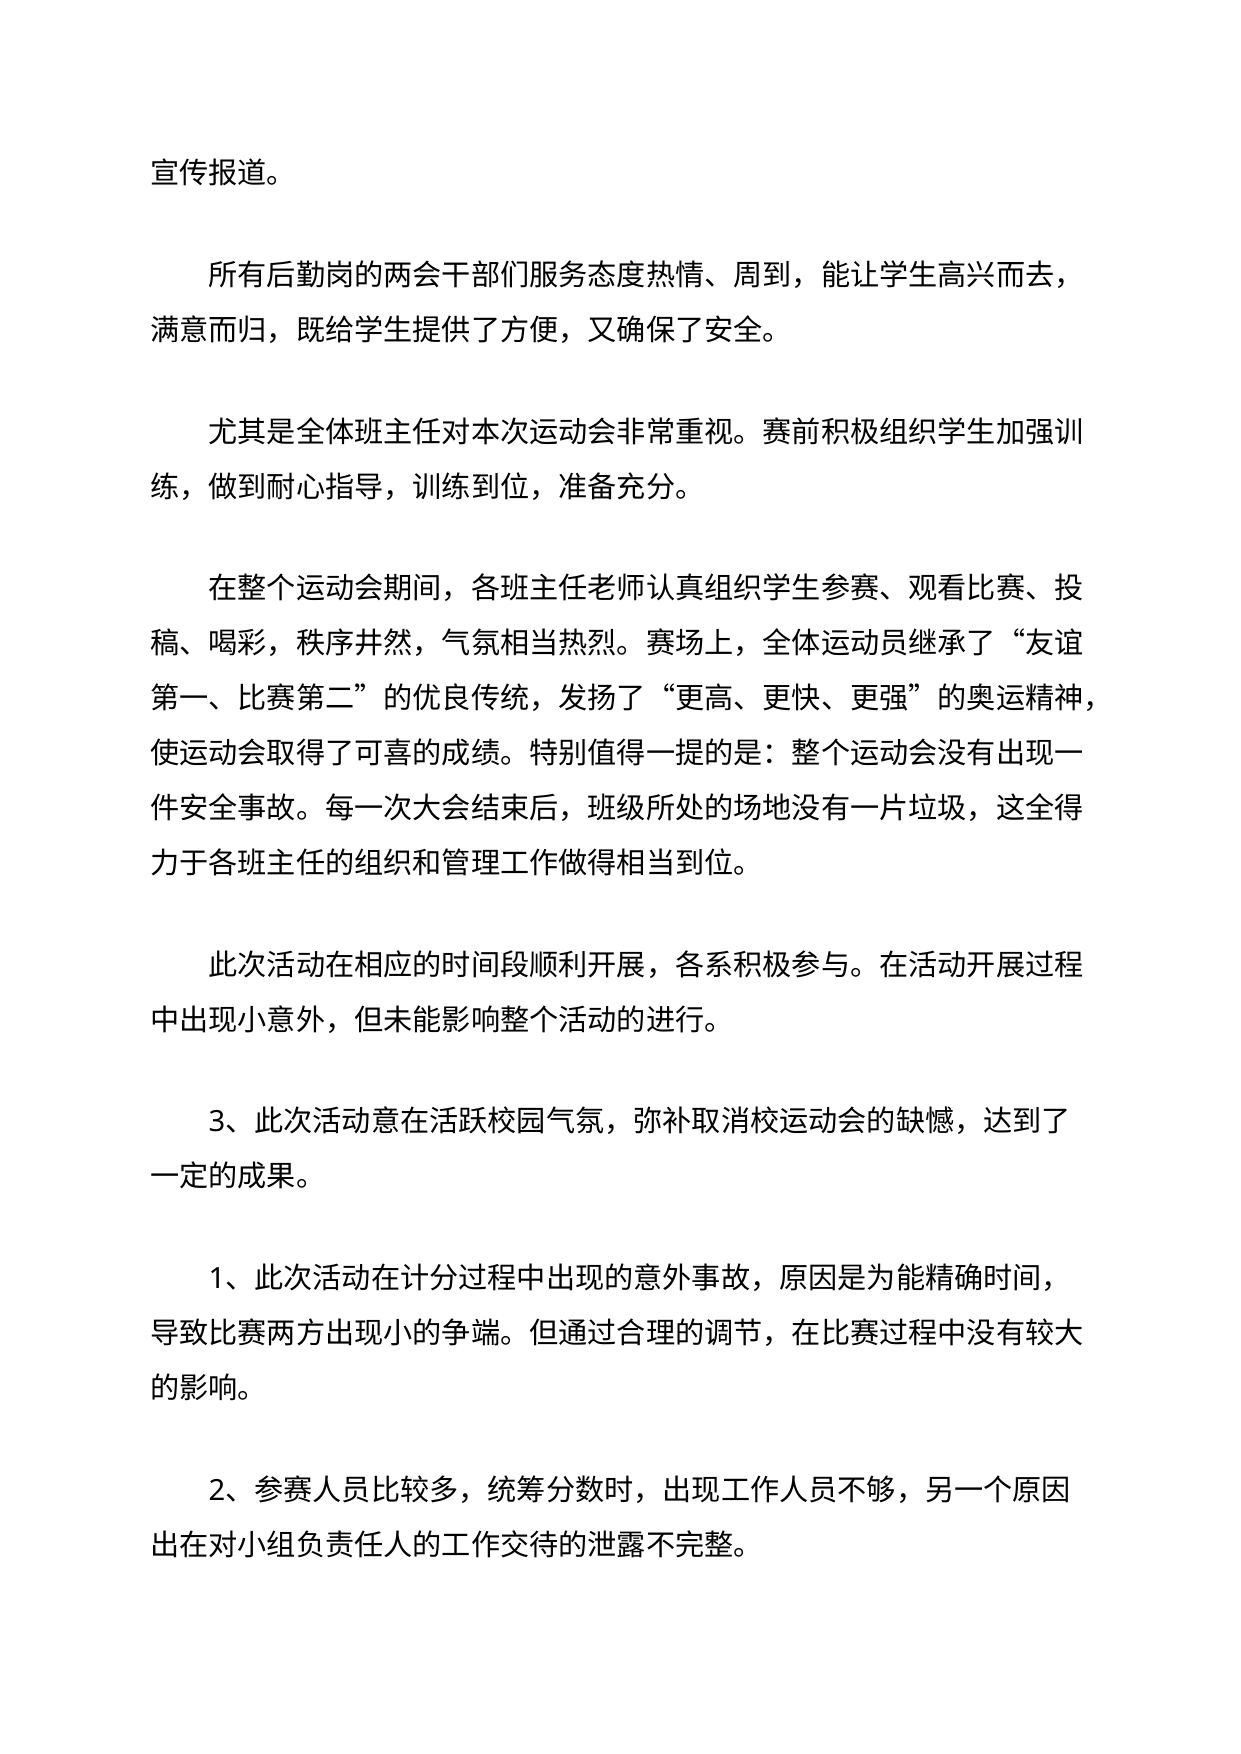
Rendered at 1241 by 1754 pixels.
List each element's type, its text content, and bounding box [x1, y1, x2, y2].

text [150, 150, 1090, 192]
text 此次活动在相应的时间段顺利开展，各系积极参与。在活动开展过程中出现小意外，但未能影响整个活动的进行。 [150, 941, 1090, 1038]
text 所有后勤岗的两会干部们服务态度热情、周到，能让学生高兴而去，满意而归，既给学生提供了方便，又确保了安全。 [150, 252, 1090, 349]
text 在整个运动会期间，各班主任老师认真组织学生参赛、观看比赛、投稿、喝彩，秩序井然，气氛相当热烈。赛场上，全体运动员继承了“友谊第一、比赛第二”的优良传统，发扬了“更高、更快、更强”的奥运精神，使运动会取得了可喜的成绩。特别值得一提的是：整个运动会没有出现一件安全事故。每一次大会结束后，班级所处的场地没有一片垃圾，这全得力于各班主任的组织和管理工作做得相当到位。 [150, 565, 1090, 882]
text 2、参赛人员比较多，统筹分数时，出现工作人员不够，另一个原因出在对小组负责任人的工作交待的泄露不完整。 [150, 1466, 1090, 1564]
text 尤其是全体班主任对本次运动会非常重视。赛前积极组织学生加强训练，做到耐心指导，训练到位，准备充分。 [150, 408, 1090, 506]
text 3、此次活动意在活跃校园气氛，弥补取消校运动会的缺憾，达到了一定的成果。 [150, 1098, 1090, 1195]
text 1、此次活动在计分过程中出现的意外事故，原因是为能精确时间，导致比赛两方出现小的争端。但通过合理的调节，在比赛过程中没有较大的影响。 [150, 1255, 1090, 1407]
